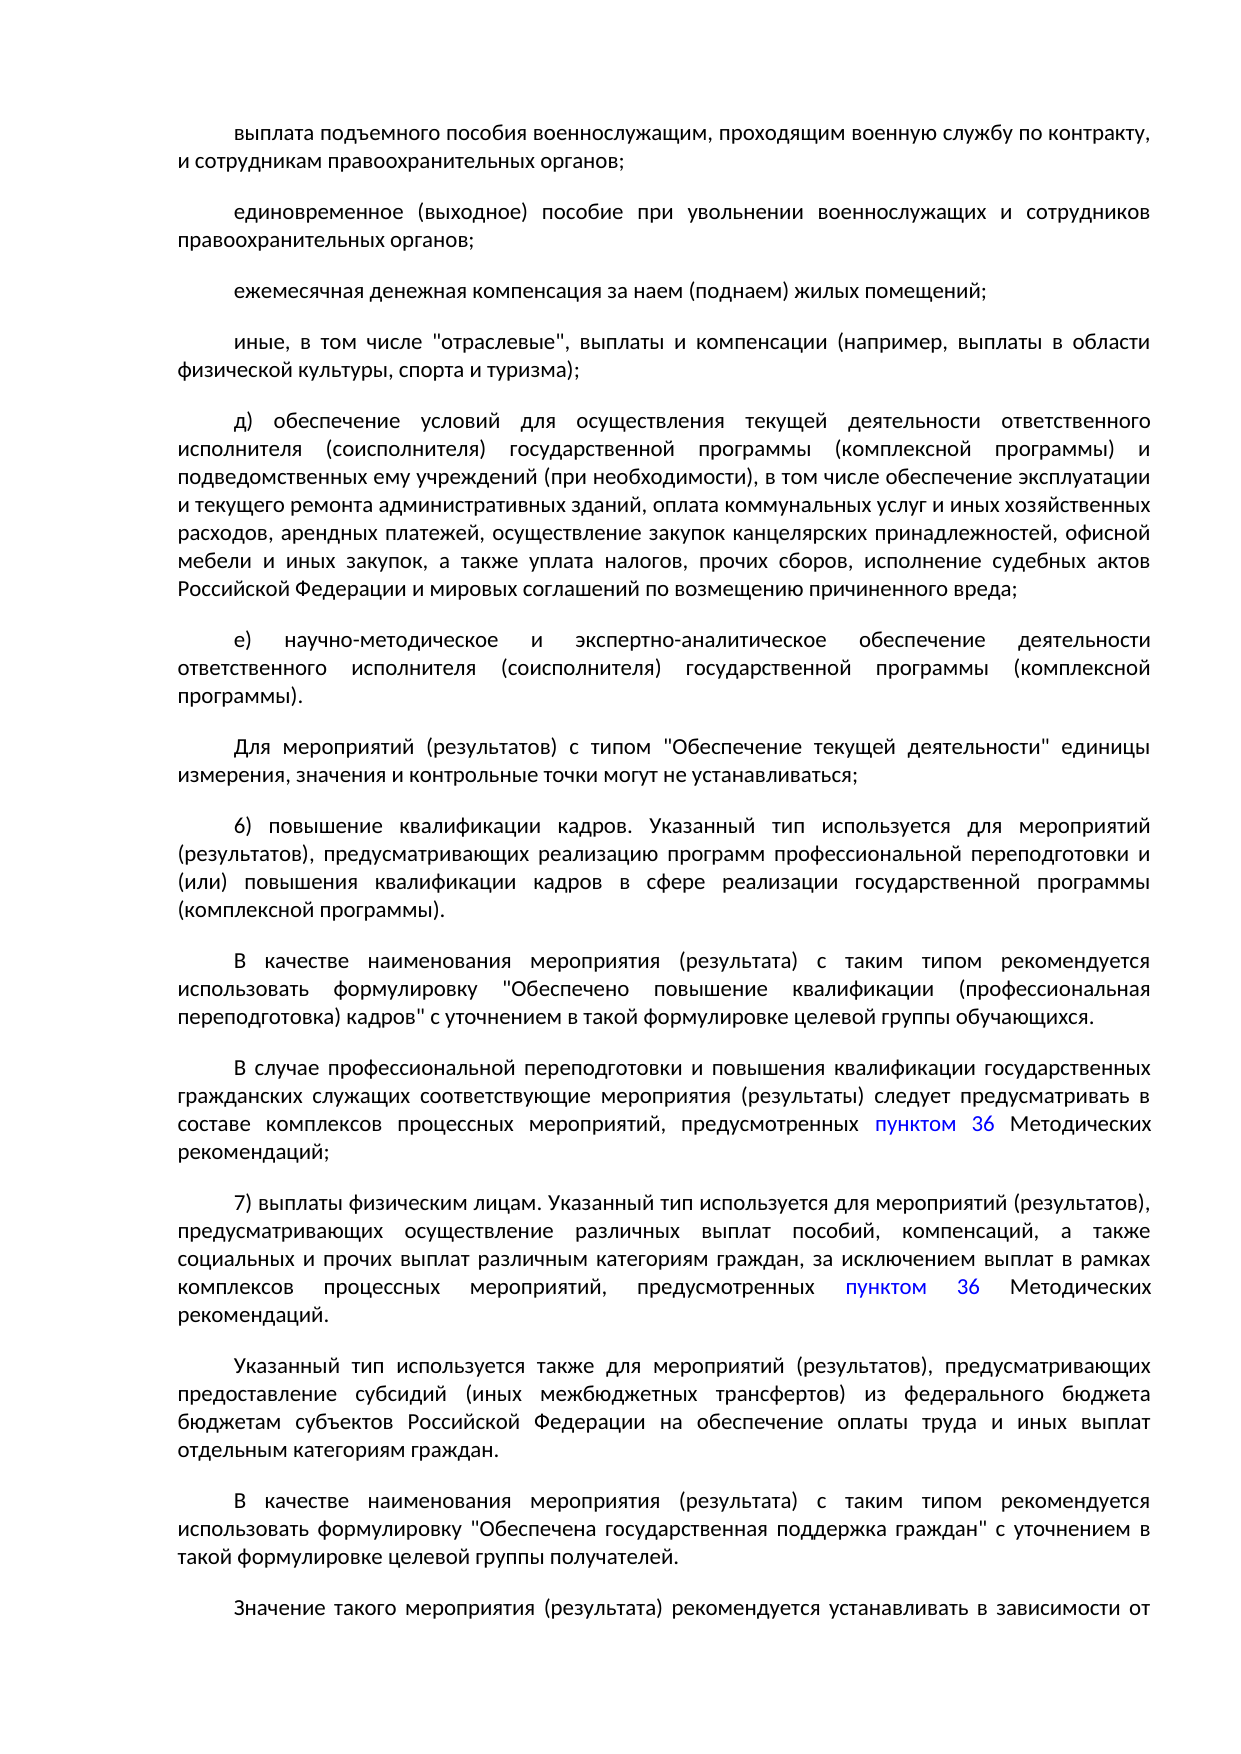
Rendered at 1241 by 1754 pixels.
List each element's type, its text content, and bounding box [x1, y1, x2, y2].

text В качестве наименования мероприятия (результата) с таким типом рекомендуется использовать формулировку "Обеспечена государственная поддержка граждан" с уточнением в такой формулировке целевой группы получателей. [177, 1486, 1152, 1570]
text д) обеспечение условий для осуществления текущей деятельности ответственного исполнителя (соисполнителя) государственной программы (комплексной программы) и подведомственных ему учреждений (при необходимости), в том числе обеспечение эксплуатации и текущего ремонта административных зданий, оплата коммунальных услуг и иных хозяйственных расходов, арендных платежей, осуществление закупок канцелярских принадлежностей, офисной мебели и иных закупок, а также уплата налогов, прочих сборов, исполнение судебных актов Российской Федерации и мировых соглашений по возмещению причиненного вреда; [177, 406, 1152, 602]
text ежемесячная денежная компенсация за наем (поднаем) жилых помещений; [177, 276, 1152, 304]
text единовременное (выходное) пособие при увольнении военнослужащих и сотрудников правоохранительных органов; [177, 197, 1152, 253]
text В случае профессиональной переподготовки и повышения квалификации государственных гражданских служащих соответствующие мероприятия (результаты) следует предусматривать в составе комплексов процессных мероприятий, предусмотренных пунктом 36 Методических рекомендаций; [177, 1053, 1152, 1165]
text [177, 1593, 1152, 1621]
text Указанный тип используется также для мероприятий (результатов), предусматривающих предоставление субсидий (иных межбюджетных трансфертов) из федерального бюджета бюджетам субъектов Российской Федерации на обеспечение оплаты труда и иных выплат отдельным категориям граждан. [177, 1351, 1152, 1463]
text 6) повышение квалификации кадров. Указанный тип используется для мероприятий (результатов), предусматривающих реализацию программ профессиональной переподготовки и (или) повышения квалификации кадров в сфере реализации государственной программы (комплексной программы). [177, 811, 1152, 923]
text выплата подъемного пособия военнослужащим, проходящим военную службу по контракту, и сотрудникам правоохранительных органов; [177, 118, 1152, 174]
text иные, в том числе "отраслевые", выплаты и компенсации (например, выплаты в области физической культуры, спорта и туризма); [177, 327, 1152, 383]
text Для мероприятий (результатов) с типом "Обеспечение текущей деятельности" единицы измерения, значения и контрольные точки могут не устанавливаться; [177, 732, 1152, 788]
text 7) выплаты физическим лицам. Указанный тип используется для мероприятий (результатов), предусматривающих осуществление различных выплат пособий, компенсаций, а также социальных и прочих выплат различным категориям граждан, за исключением выплат в рамках комплексов процессных мероприятий, предусмотренных пунктом 36 Методических рекомендаций. [177, 1188, 1152, 1328]
text В качестве наименования мероприятия (результата) с таким типом рекомендуется использовать формулировку "Обеспечено повышение квалификации (профессиональная переподготовка) кадров" с уточнением в такой формулировке целевой группы обучающихся. [177, 946, 1152, 1030]
text е) научно-методическое и экспертно-аналитическое обеспечение деятельности ответственного исполнителя (соисполнителя) государственной программы (комплексной программы). [177, 625, 1152, 709]
